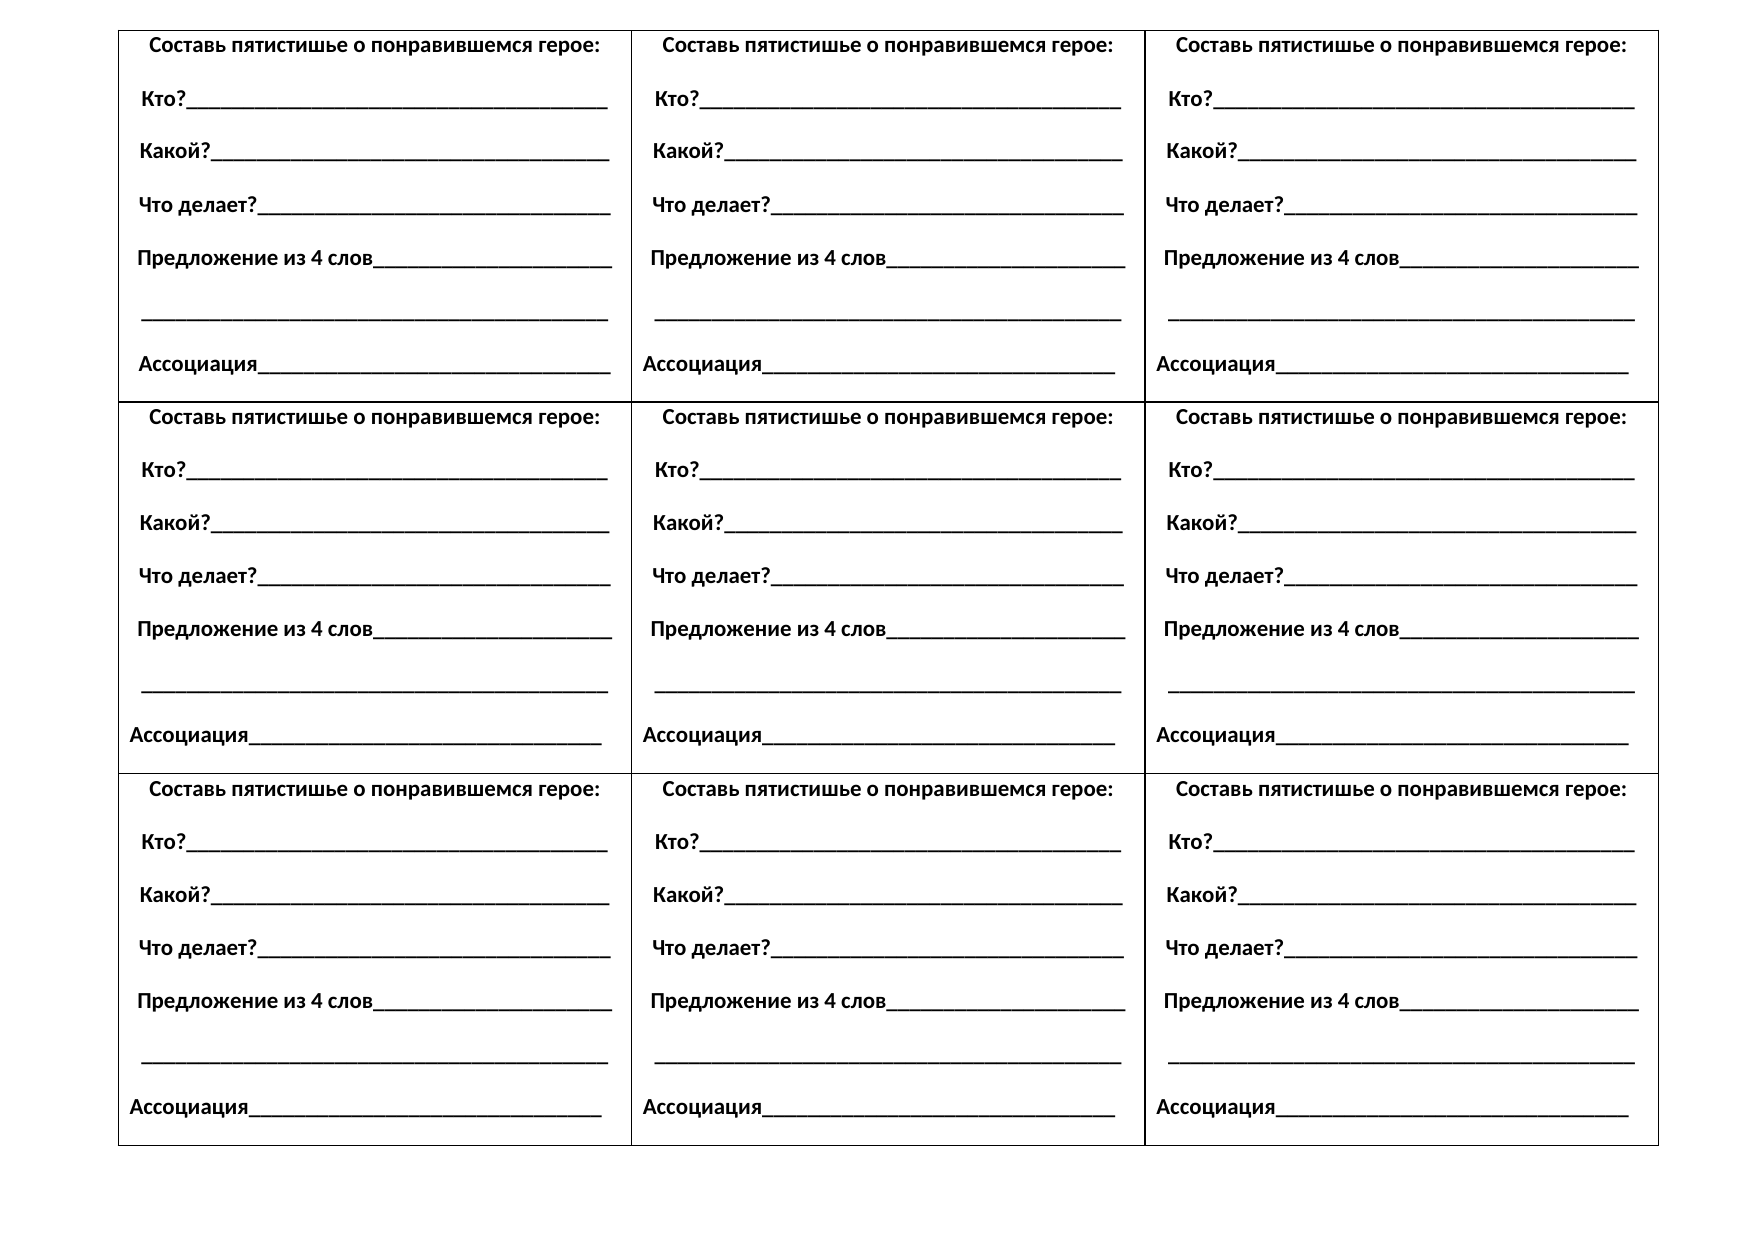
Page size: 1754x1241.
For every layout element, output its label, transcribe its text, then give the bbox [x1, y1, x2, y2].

table_cell Составь пятистишье о понравившемся герое: Кто?_____________________________________ Какой?___________________________________ Что делает?_______________________________ Предложение из 4 слов_____________________ _________________________________________ Ассоциация_______________________________ [632, 774, 1144, 1145]
table_cell Составь пятистишье о понравившемся герое: Кто?_____________________________________ Какой?___________________________________ Что делает?_______________________________ Предложение из 4 слов_____________________ _________________________________________ Ассоциация_______________________________ [119, 403, 631, 773]
table_header Составь пятистишье о понравившемся герое: Кто?_____________________________________ Какой?___________________________________ Что делает?_______________________________ Предложение из 4 слов_____________________ _________________________________________ Ассоциация_______________________________ [632, 31, 1144, 401]
table_header Составь пятистишье о понравившемся герое: Кто?_____________________________________ Какой?___________________________________ Что делает?_______________________________ Предложение из 4 слов_____________________ _________________________________________ Ассоциация_______________________________ [1146, 31, 1658, 401]
table_cell Составь пятистишье о понравившемся герое: Кто?_____________________________________ Какой?___________________________________ Что делает?_______________________________ Предложение из 4 слов_____________________ _________________________________________ Ассоциация_______________________________ [119, 774, 631, 1145]
table_cell Составь пятистишье о понравившемся герое: Кто?_____________________________________ Какой?___________________________________ Что делает?_______________________________ Предложение из 4 слов_____________________ _________________________________________ Ассоциация_______________________________ [1146, 403, 1658, 773]
table_header Составь пятистишье о понравившемся герое: Кто?_____________________________________ Какой?___________________________________ Что делает?_______________________________ Предложение из 4 слов_____________________ _________________________________________ Ассоциация_______________________________ [119, 31, 631, 401]
table_cell Составь пятистишье о понравившемся герое: Кто?_____________________________________ Какой?___________________________________ Что делает?_______________________________ Предложение из 4 слов_____________________ _________________________________________ Ассоциация_______________________________ [632, 403, 1144, 773]
table_cell Составь пятистишье о понравившемся герое: Кто?_____________________________________ Какой?___________________________________ Что делает?_______________________________ Предложение из 4 слов_____________________ _________________________________________ Ассоциация_______________________________ [1146, 774, 1658, 1145]
